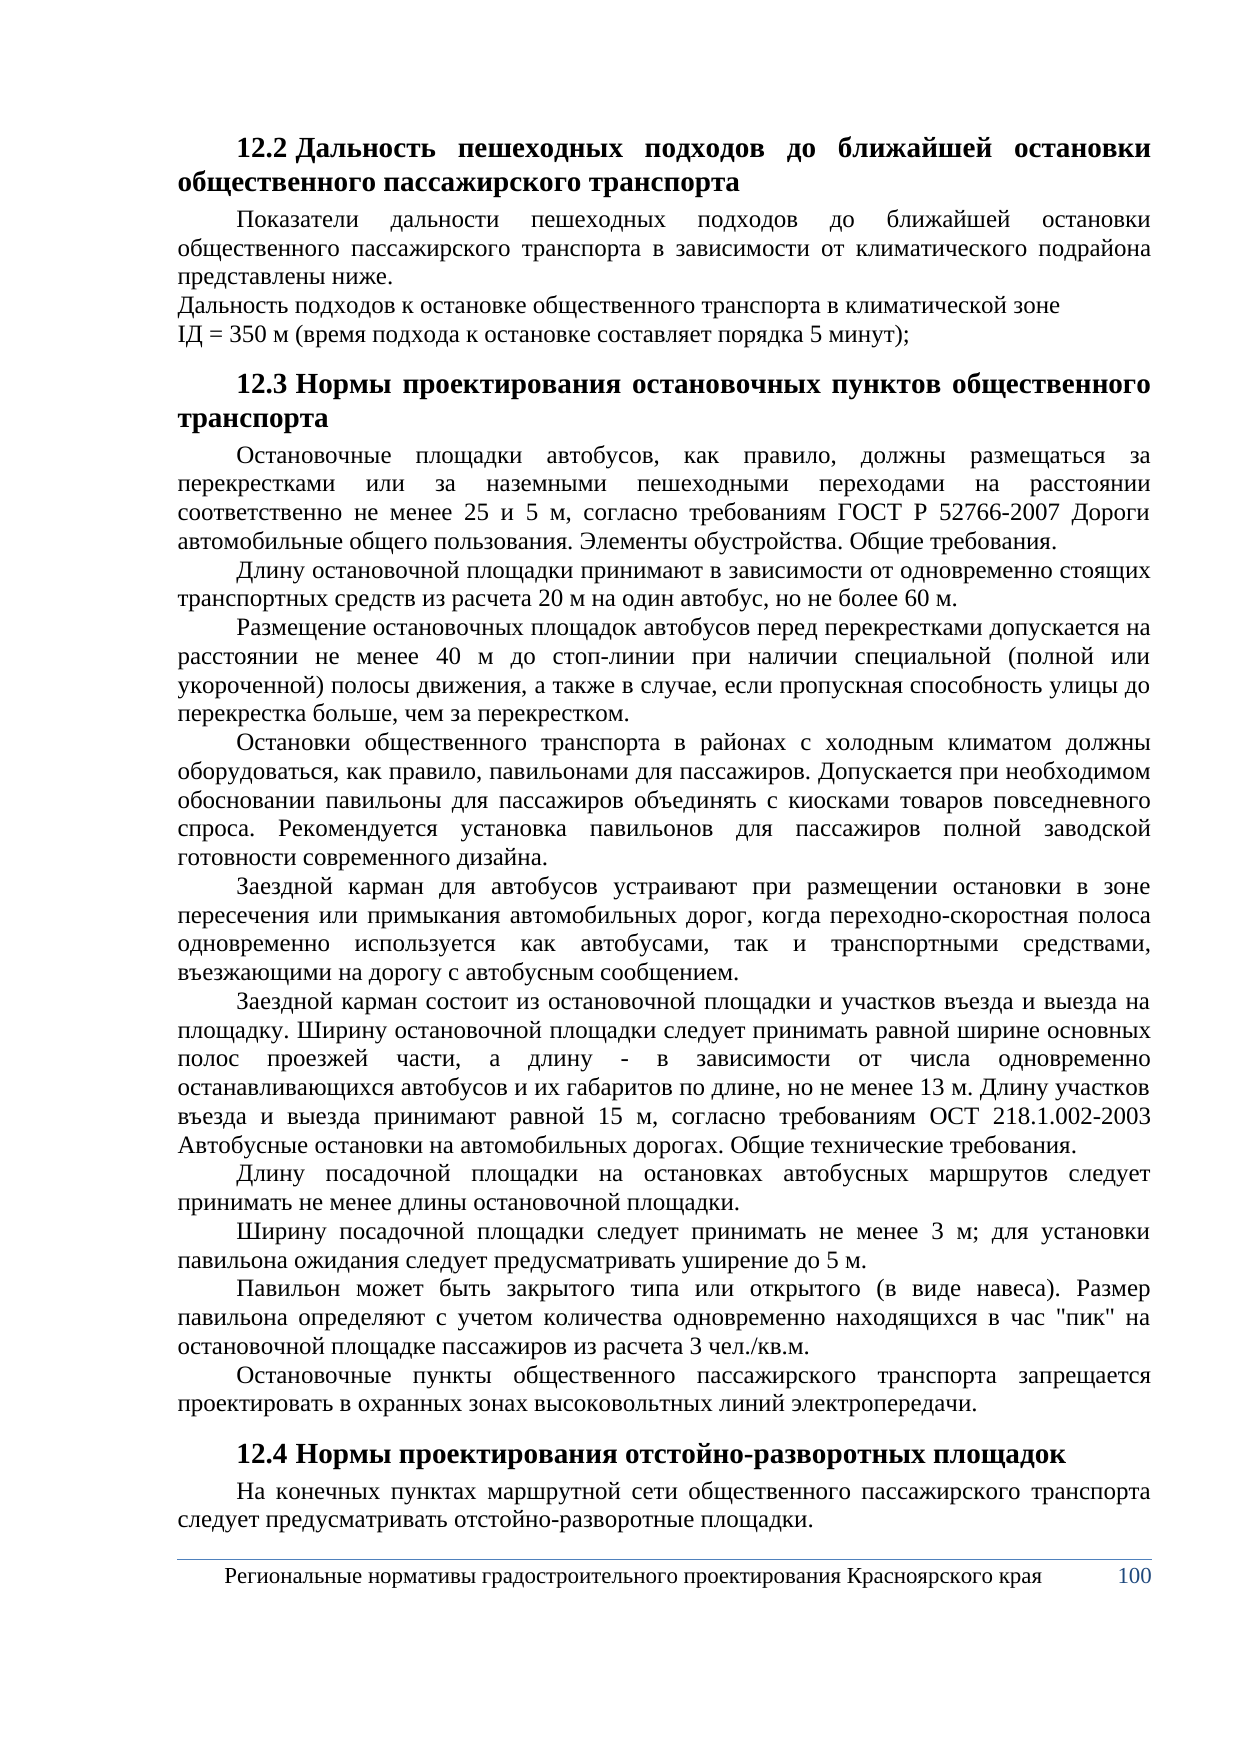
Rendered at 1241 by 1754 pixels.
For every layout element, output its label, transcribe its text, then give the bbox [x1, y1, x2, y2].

text На конечных пунктах маршрутной сети общественного пассажирского транспорта следует предусматривать отстойно-разворотные площадки. [177, 1476, 1152, 1533]
text Заездной карман состоит из остановочной площадки и участков въезда и выезда на площадку. Ширину остановочной площадки следует принимать равной ширине основных полос проезжей части, а длину - в зависимости от числа одновременно останавливающихся автобусов и их габаритов по длине, но не менее 13 м. Длину участков въезда и выезда принимают равной 15 м, согласно требованиям ОСТ 218.1.002-2003 Автобусные остановки на автомобильных дорогах. Общие технические требования. [177, 986, 1152, 1158]
text Остановочные пункты общественного пассажирского транспорта запрещается проектировать в охранных зонах высоковольтных линий электропередачи. [177, 1360, 1152, 1417]
text Длину посадочной площадки на остановках автобусных маршрутов следует принимать не менее длины остановочной площадки. [177, 1158, 1152, 1216]
text Ширину посадочной площадки следует принимать не менее 3 м; для установки павильона ожидания следует предусматривать уширение до 5 м. [177, 1216, 1152, 1273]
text IД = 350 м (время подхода к остановке составляет порядка 5 минут); [177, 319, 1152, 348]
text Остановки общественного транспорта в районах с холодным климатом должны оборудоваться, как правило, павильонами для пассажиров. Допускается при необходимом обосновании павильоны для пассажиров объединять с киосками товаров повседневного спроса. Рекомендуется установка павильонов для пассажиров полной заводской готовности современного дизайна. [177, 727, 1152, 871]
text Дальность подходов к остановке общественного транспорта в климатической зоне [177, 290, 1152, 319]
subtitle Нормы проектирования остановочных пунктов общественного транспорта [177, 366, 1152, 433]
subtitle Нормы проектирования отстойно-разворотных площадок [177, 1436, 1152, 1469]
text Павильон может быть закрытого типа или открытого (в виде навеса). Размер павильона определяют с учетом количества одновременно находящихся в час "пик" на остановочной площадке пассажиров из расчета 3 чел./кв.м. [177, 1273, 1152, 1360]
text Размещение остановочных площадок автобусов перед перекрестками допускается на расстоянии не менее 40 м до стоп-линии при наличии специальной (полной или укороченной) полосы движения, а также в случае, если пропускная способность улицы до перекрестка больше, чем за перекрестком. [177, 612, 1152, 727]
text Длину остановочной площадки принимают в зависимости от одновременно стоящих транспортных средств из расчета 20 м на один автобус, но не более 60 м. [177, 555, 1152, 612]
text Заездной карман для автобусов устраивают при размещении остановки в зоне пересечения или примыкания автомобильных дорог, когда переходно-скоростная полоса одновременно используется как автобусами, так и транспортными средствами, въезжающими на дорогу с автобусным сообщением. [177, 871, 1152, 986]
subtitle Дальность пешеходных подходов до ближайшей остановки общественного пассажирского транспорта [177, 131, 1152, 198]
text Остановочные площадки автобусов, как правило, должны размещаться за перекрестками или за наземными пешеходными переходами на расстоянии соответственно не менее 25 и 5 м, согласно требованиям ГОСТ Р 52766-2007 Дороги автомобильные общего пользования. Элементы обустройства. Общие требования. [177, 440, 1152, 555]
text Показатели дальности пешеходных подходов до ближайшей остановки общественного пассажирского транспорта в зависимости от климатического подрайона представлены ниже. [177, 204, 1152, 290]
